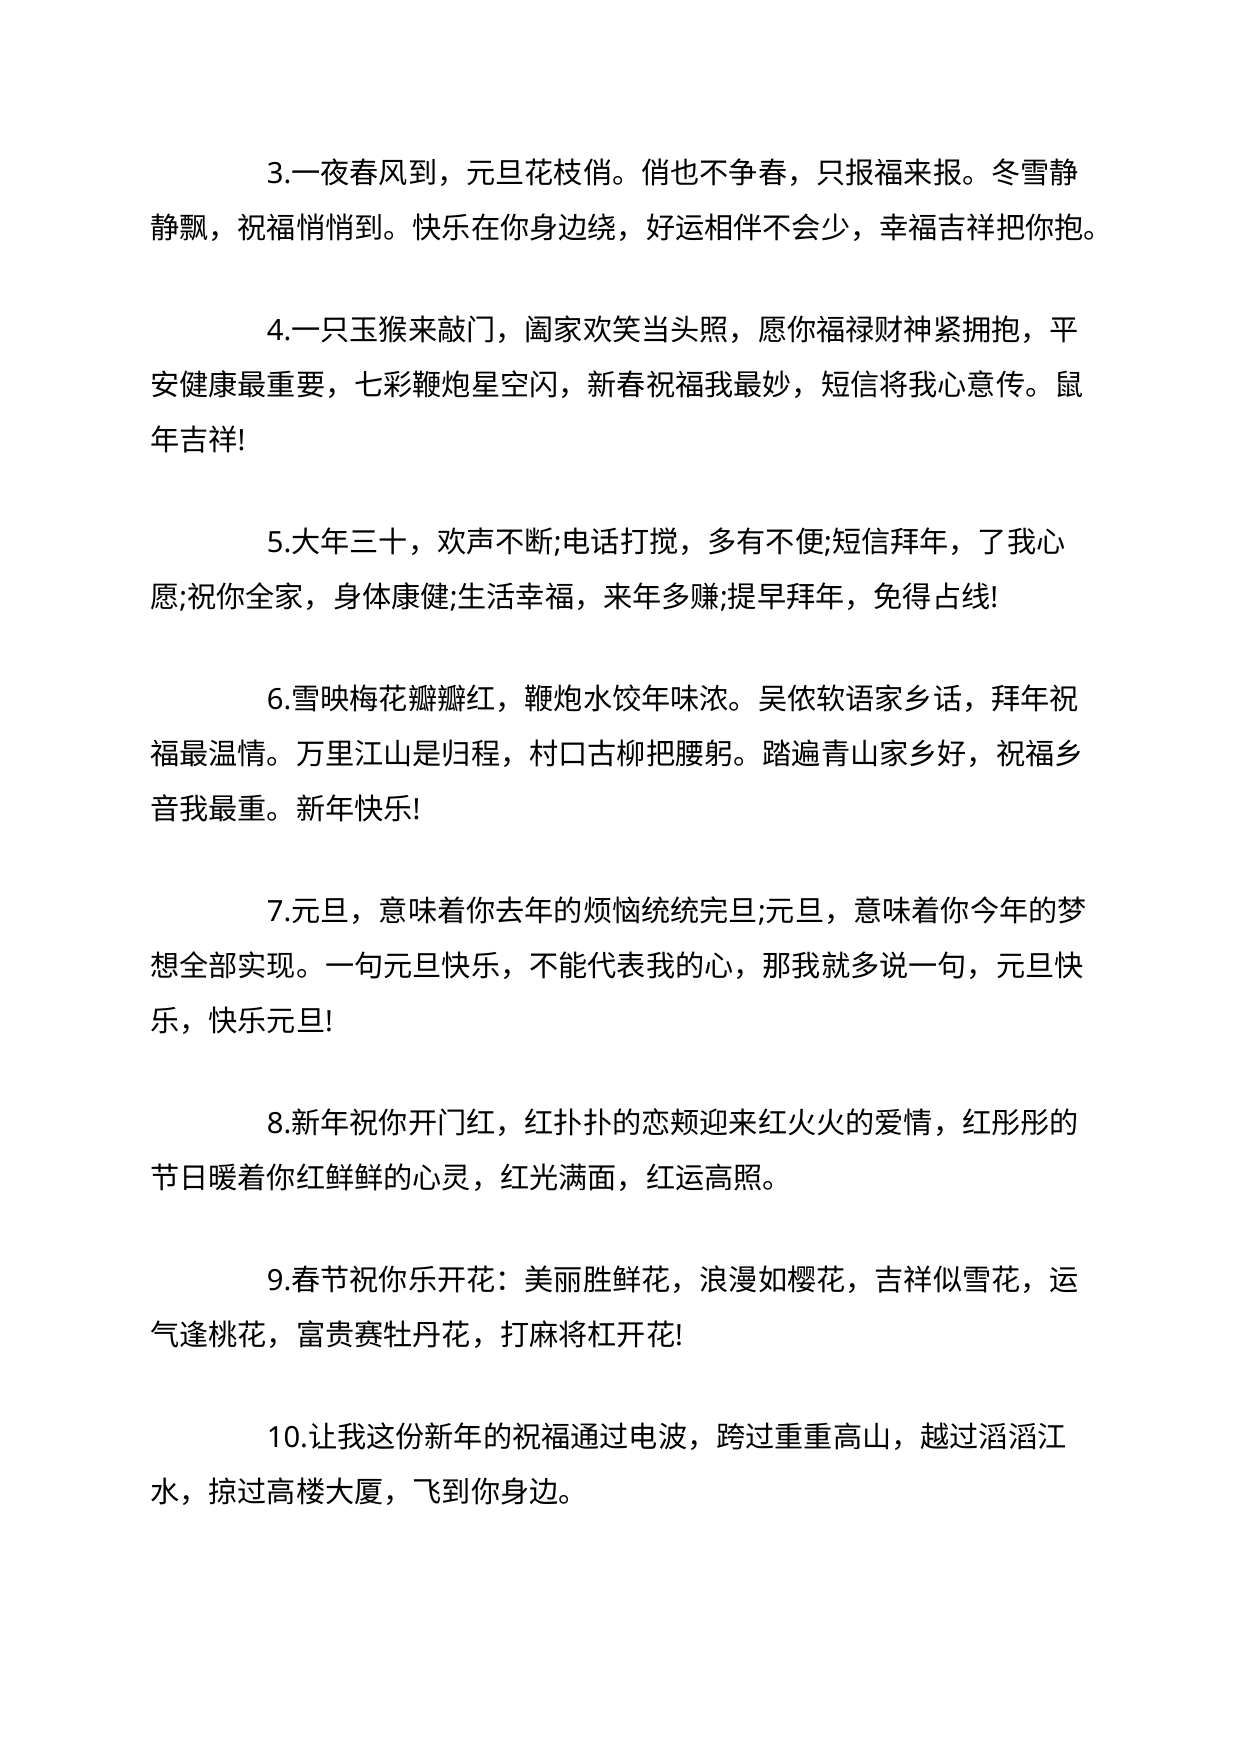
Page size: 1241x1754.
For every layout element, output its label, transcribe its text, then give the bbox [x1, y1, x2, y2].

text 6.雪映梅花瓣瓣红，鞭炮水饺年味浓。吴侬软语家乡话，拜年祝福最温情。万里江山是归程，村口古柳把腰躬。踏遍青山家乡好，祝福乡音我最重。新年快乐! [150, 676, 1090, 828]
text 8.新年祝你开门红，红扑扑的恋颊迎来红火火的爱情，红彤彤的节日暖着你红鲜鲜的心灵，红光满面，红运高照。 [150, 1099, 1090, 1197]
text 4.一只玉猴来敲门，阖家欢笑当头照，愿你福禄财神紧拥抱，平安健康最重要，七彩鞭炮星空闪，新春祝福我最妙，短信将我心意传。鼠年吉祥! [150, 307, 1090, 459]
text 7.元旦，意味着你去年的烦恼统统完旦;元旦，意味着你今年的梦想全部实现。一句元旦快乐，不能代表我的心，那我就多说一句，元旦快乐，快乐元旦! [150, 887, 1090, 1040]
text 5.大年三十，欢声不断;电话打搅，多有不便;短信拜年，了我心愿;祝你全家，身体康健;生活幸福，来年多赚;提早拜年，免得占线! [150, 519, 1090, 616]
text 9.春节祝你乐开花：美丽胜鲜花，浪漫如樱花，吉祥似雪花，运气逢桃花，富贵赛牡丹花，打麻将杠开花! [150, 1256, 1090, 1353]
text 10.让我这份新年的祝福通过电波，跨过重重高山，越过滔滔江水，掠过高楼大厦，飞到你身边。 [150, 1413, 1090, 1510]
text 3.一夜春风到，元旦花枝俏。俏也不争春，只报福来报。冬雪静静飘，祝福悄悄到。快乐在你身边绕，好运相伴不会少，幸福吉祥把你抱。 [150, 150, 1090, 247]
